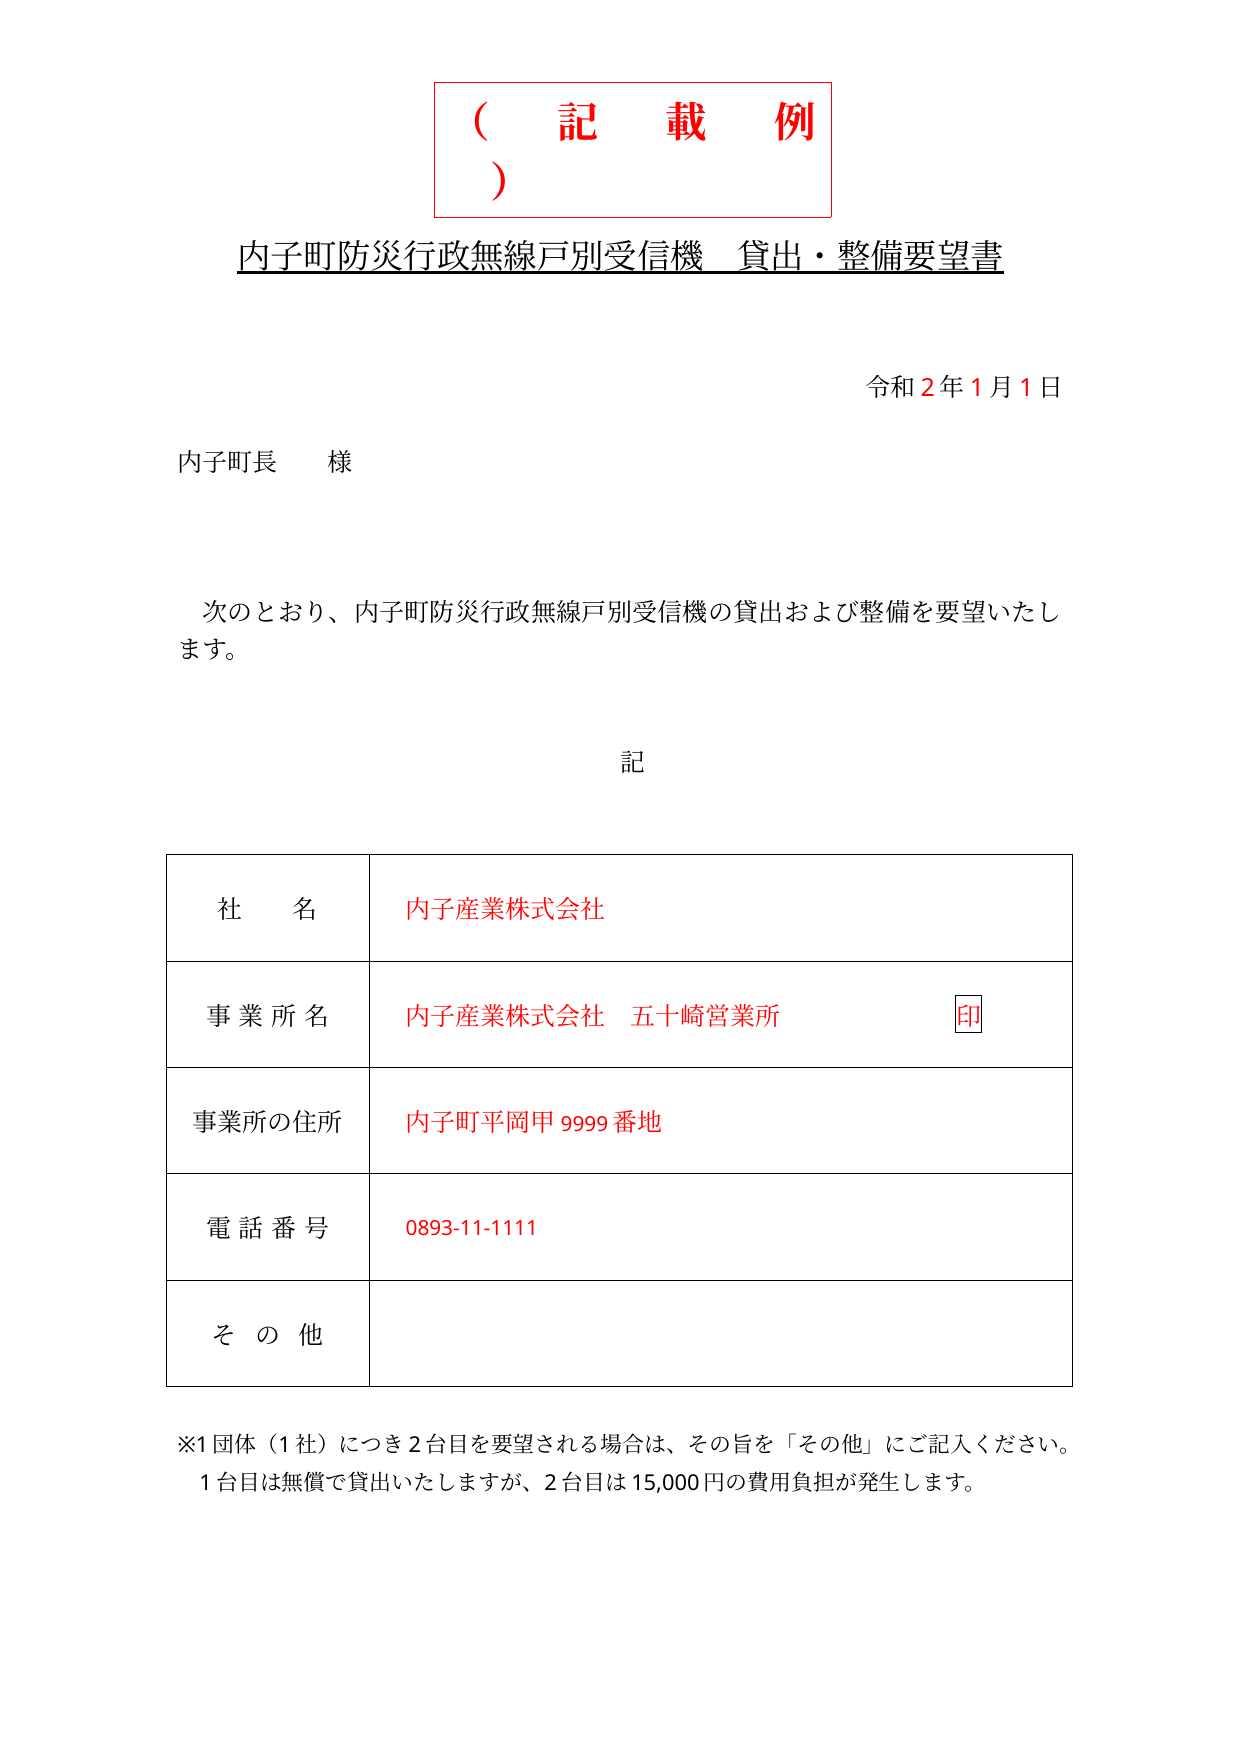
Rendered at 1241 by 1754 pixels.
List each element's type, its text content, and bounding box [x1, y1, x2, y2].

table_cell 事業所名 [167, 962, 369, 1067]
table_cell [370, 1281, 1072, 1386]
table_cell その他 [167, 1281, 369, 1386]
text 内子町防災行政無線戸別受信機 貸出・整備要望書 [177, 217, 1063, 292]
table_header 内子産業株式会社 [370, 855, 1072, 961]
text 次のとおり、内子町防災行政無線戸別受信機の貸出および整備を要望いたします。 [177, 592, 1063, 667]
table_header 社名 [167, 855, 369, 961]
text 記 [177, 742, 1063, 779]
table_cell 電話番号 [167, 1174, 369, 1280]
table_cell 事業所の住所 [167, 1068, 369, 1173]
text 1台目は無償で貸出いたしますが、2台目は15,000円の費用負担が発生します。 [177, 1462, 1063, 1499]
text 内子町長 様 [177, 442, 1063, 479]
text 令和2年1月1日 [177, 367, 1063, 404]
table_cell 0893-11-1111 [370, 1174, 1072, 1280]
table_cell 内子産業株式会社 五十崎営業所 印 [370, 962, 1072, 1067]
text ※1団体（1社）につき2台目を要望される場合は、その旨を「その他」にご記入ください。 [177, 1424, 1063, 1462]
table_cell 内子町平岡甲9999番地 [370, 1068, 1072, 1173]
